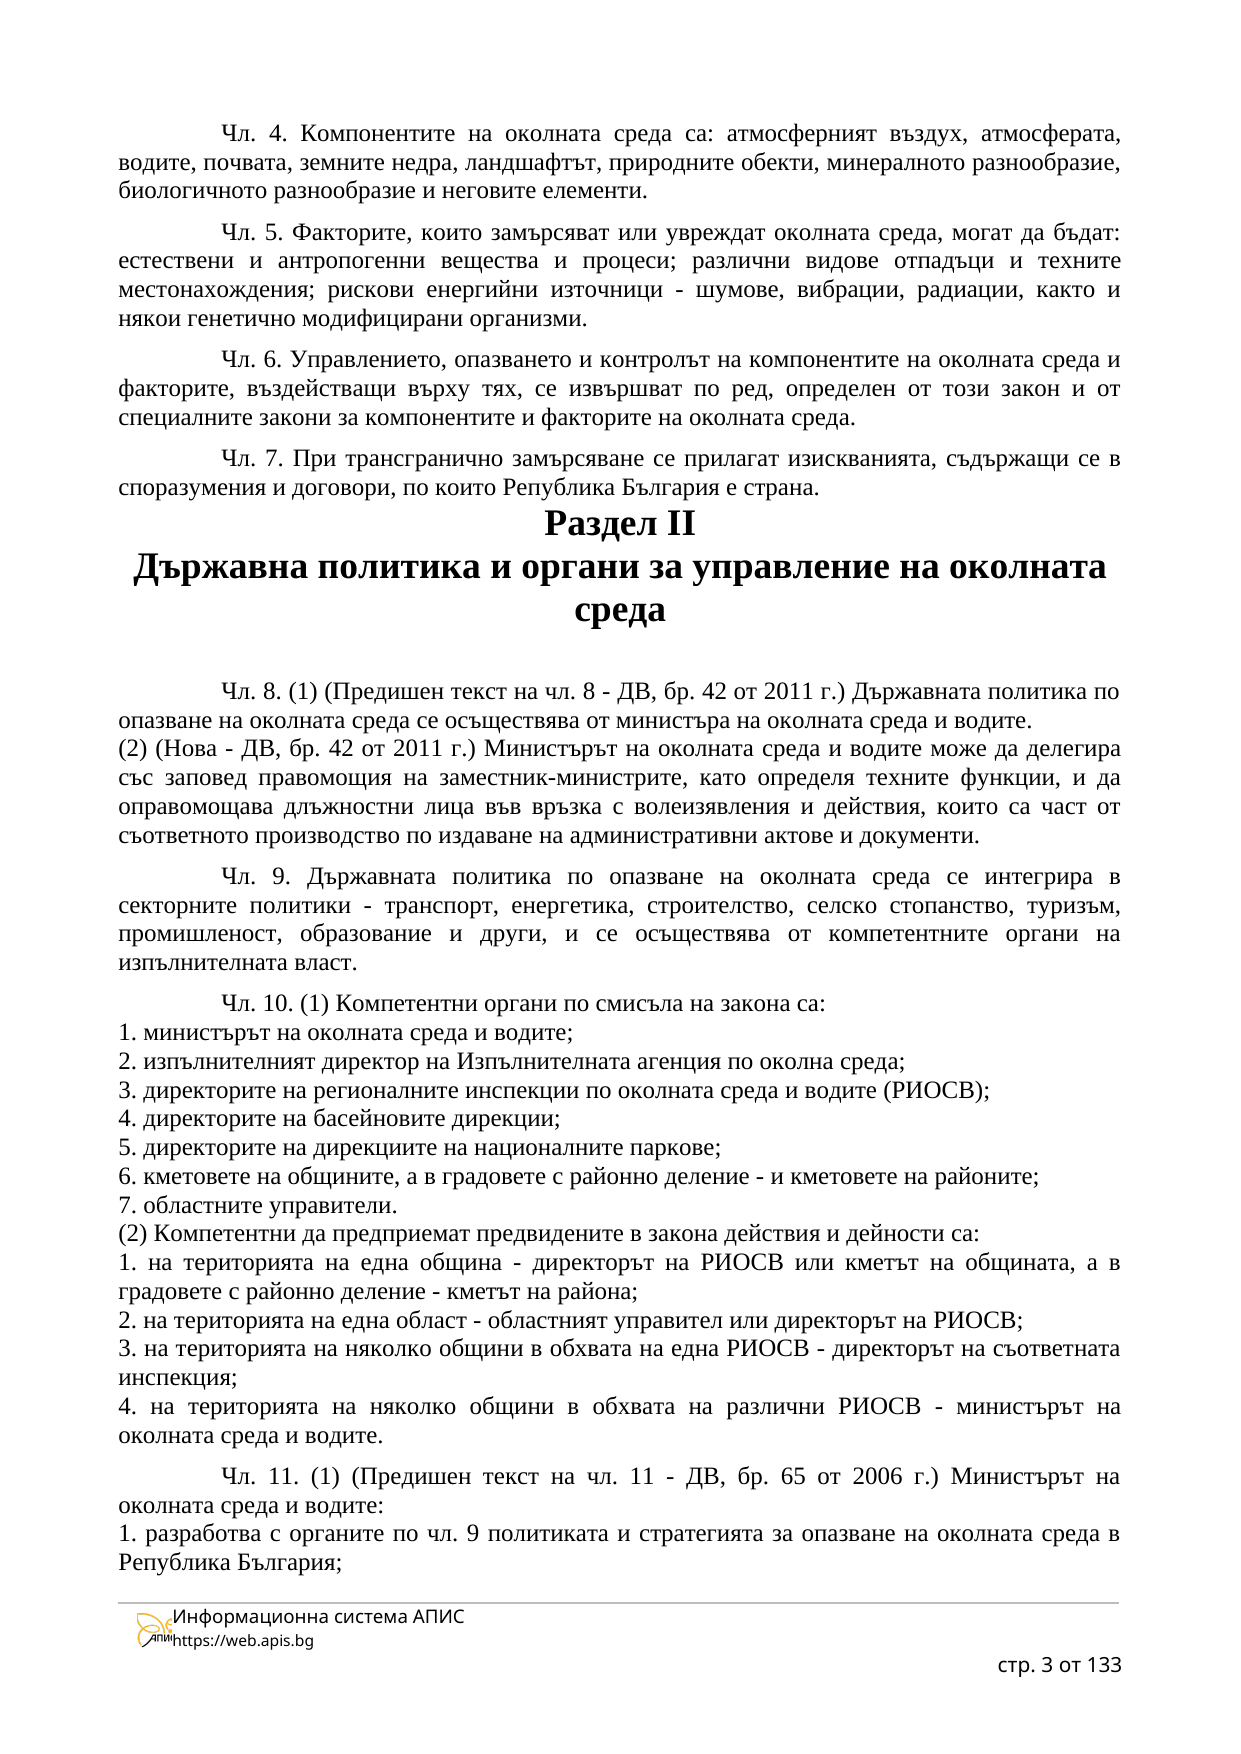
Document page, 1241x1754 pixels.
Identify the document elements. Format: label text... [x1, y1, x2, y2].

text 4. на територията на няколко общини в обхвата на различни РИОСВ - министърът на околната среда и водите. [118, 1391, 1122, 1448]
text 7. областните управители. [118, 1190, 1122, 1218]
text 2. изпълнителният директор на Изпълнителната агенция по околна среда; [118, 1046, 1122, 1075]
text 2. на територията на една област - областният управител или директорът на РИОСВ; [118, 1305, 1122, 1333]
text Чл. 7. При трансгранично замърсяване се прилагат изискванията, съдържащи се в споразумения и договори, по които Република България е страна. [118, 443, 1122, 501]
text (2) (Нова - ДВ, бр. 42 от 2011 г.) Министърът на околната среда и водите може да делегира със заповед правомощия на заместник-министрите, като определя техните функции, и да оправомощава длъжностни лица във връзка с волеизявления и действия, които са част от съответното производство по издаване на административни актове и документи. [118, 733, 1122, 848]
text Чл. 8. (1) (Предишен текст на чл. 8 - ДВ, бр. 42 от 2011 г.) Държавната политика по опазване на околната среда се осъществява от министъра на околната среда и водите. [118, 676, 1122, 733]
text Чл. 11. (1) (Предишен текст на чл. 11 - ДВ, бр. 65 от 2006 г.) Министърът на околната среда и водите: [118, 1461, 1122, 1518]
text 6. кметовете на общините, а в градовете с районно деление - и кметовете на районите; [118, 1161, 1122, 1190]
picture [137, 1613, 172, 1648]
text 3. директорите на регионалните инспекции по околната среда и водите (РИОСВ); [118, 1075, 1122, 1103]
text 5. директорите на дирекциите на националните паркове; [118, 1132, 1122, 1161]
text Чл. 6. Управлението, опазването и контролът на компонентите на околната среда и факторите, въздействащи върху тях, се извършват по ред, определен от този закон и от специалните закони за компонентите и факторите на околната среда. [118, 344, 1122, 431]
text Чл. 4. Компонентите на околната среда са: атмосферният въздух, атмосферата, водите, почвата, земните недра, ландшафтът, природните обекти, минералното разнообразие, биологичното разнообразие и неговите елементи. [118, 118, 1122, 204]
text (2) Компетентни да предприемат предвидените в закона действия и дейности са: [118, 1218, 1122, 1247]
text 1. разработва с органите по чл. 9 политиката и стратегията за опазване на околната среда в Република България; [118, 1518, 1122, 1576]
text Чл. 10. (1) Компетентни органи по смисъла на закона са: [118, 988, 1122, 1017]
text Чл. 9. Държавната политика по опазване на околната среда се интегрира в секторните политики - транспорт, енергетика, строителство, селско стопанство, туризъм, промишленост, образование и други, и се осъществява от компетентните органи на изпълнителната власт. [118, 861, 1122, 976]
text 3. на територията на няколко общини в обхвата на една РИОСВ - директорът на съответната инспекция; [118, 1333, 1122, 1391]
text 1. на територията на една община - директорът на РИОСВ или кметът на общината, а в градовете с районно деление - кметът на района; [118, 1247, 1122, 1305]
text 1. министърът на околната среда и водите; [118, 1017, 1122, 1046]
subtitle Раздел II Държавна политика и органи за управление на околната среда [118, 501, 1122, 630]
text 4. директорите на басейновите дирекции; [118, 1103, 1122, 1132]
text Чл. 5. Факторите, които замърсяват или увреждат околната среда, могат да бъдат: естествени и антропогенни вещества и процеси; различни видове отпадъци и техните местонахождения; рискови енергийни източници - шумове, вибрации, радиации, както и някои генетично модифицирани организми. [118, 217, 1122, 332]
